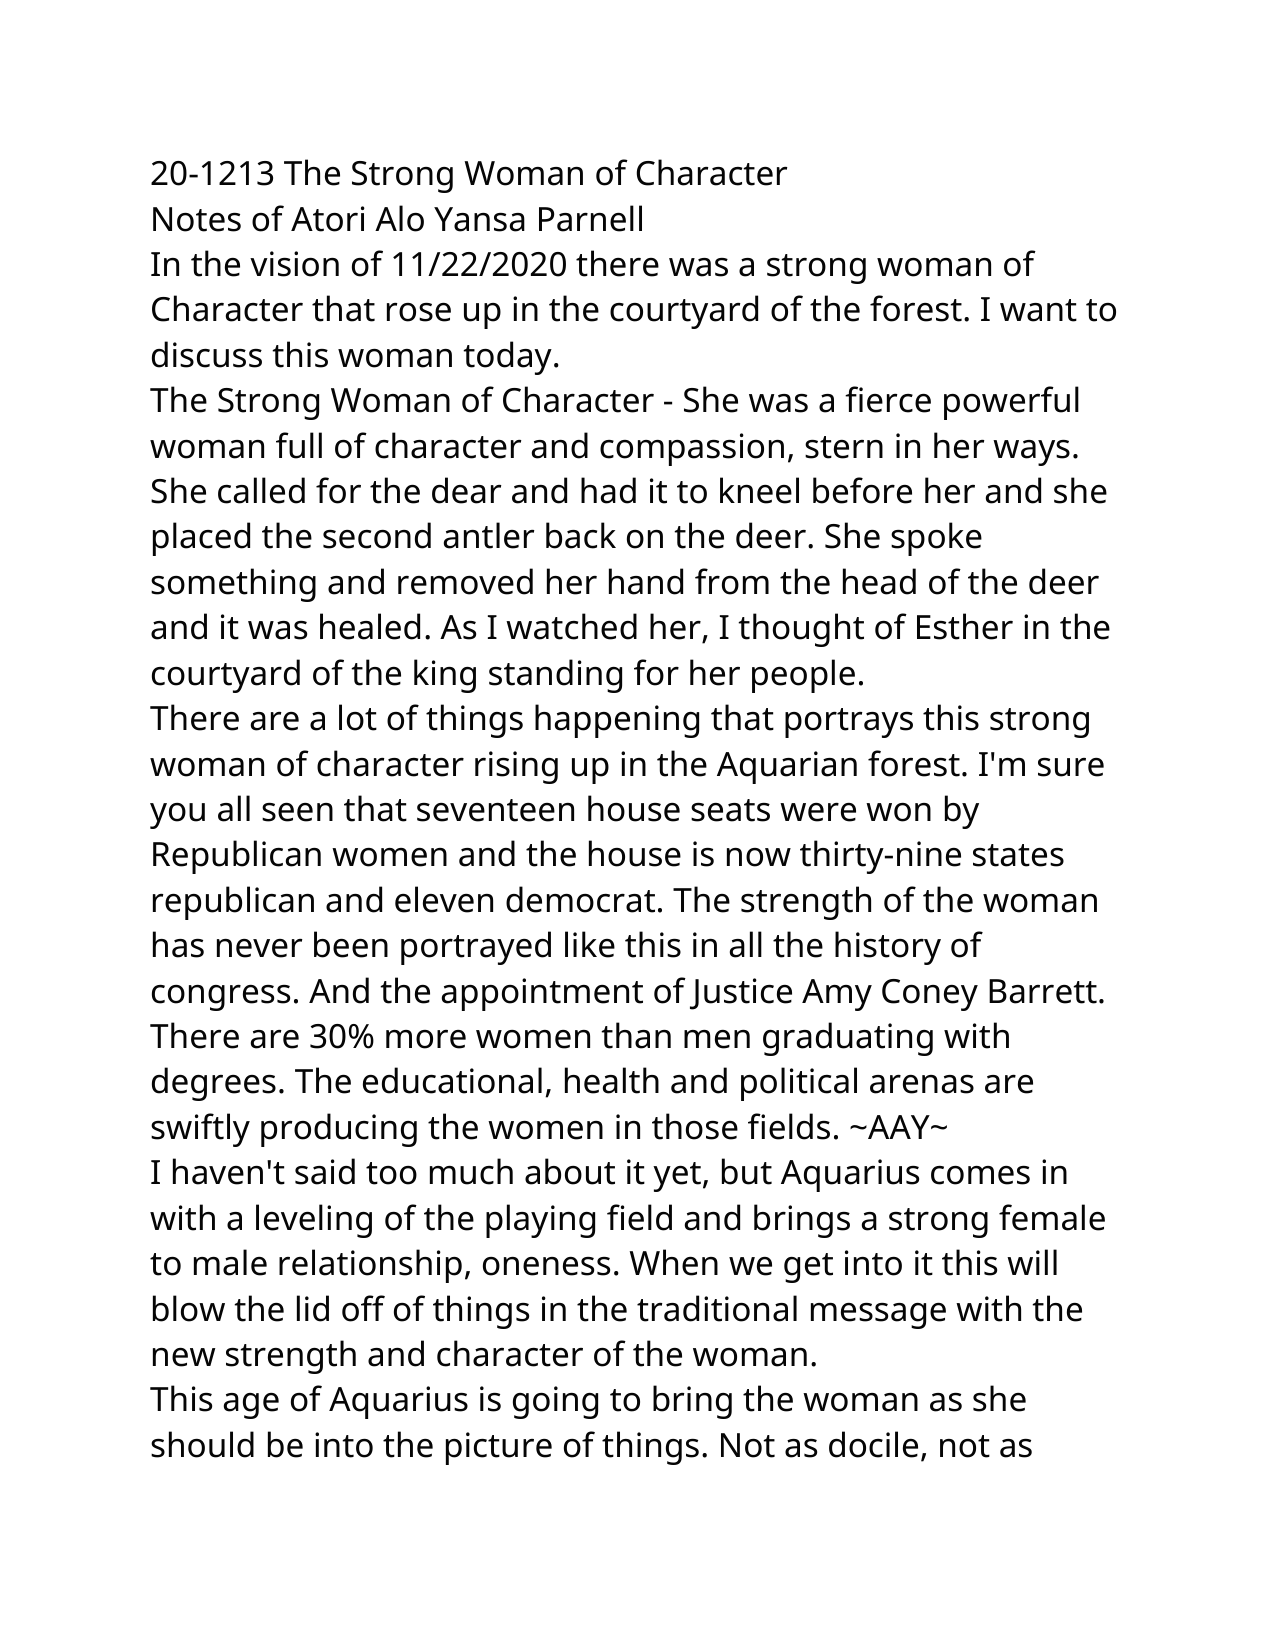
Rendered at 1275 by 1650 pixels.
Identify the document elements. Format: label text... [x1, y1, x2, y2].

text I haven't said too much about it yet, but Aquarius comes in with a leveling of the playing field and brings a strong female to male relationship, oneness. When we get into it this will blow the lid off of things in the traditional message with the new strength and character of the woman. [150, 1149, 1125, 1376]
text There are a lot of things happening that portrays this strong woman of character rising up in the Aquarian forest. I'm sure you all seen that seventeen house seats were won by Republican women and the house is now thirty-nine states republican and eleven democrat. The strength of the woman has never been portrayed like this in all the history of congress. And the appointment of Justice Amy Coney Barrett. There are 30% more women than men graduating with degrees. The educational, health and political arenas are swiftly producing the women in those fields. ~AAY~ [150, 695, 1125, 1149]
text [150, 1376, 1125, 1467]
text 20-1213 The Strong Woman of Character [150, 150, 1125, 195]
text The Strong Woman of Character - She was a fierce powerful woman full of character and compassion, stern in her ways. She called for the dear and had it to kneel before her and she placed the second antler back on the deer. She spoke something and removed her hand from the head of the deer and it was healed. As I watched her, I thought of Esther in the courtyard of the king standing for her people. [150, 377, 1125, 695]
text Notes of Atori Alo Yansa Parnell [150, 195, 1125, 241]
text In the vision of 11/22/2020 there was a strong woman of Character that rose up in the courtyard of the forest. I want to discuss this woman today. [150, 241, 1125, 377]
